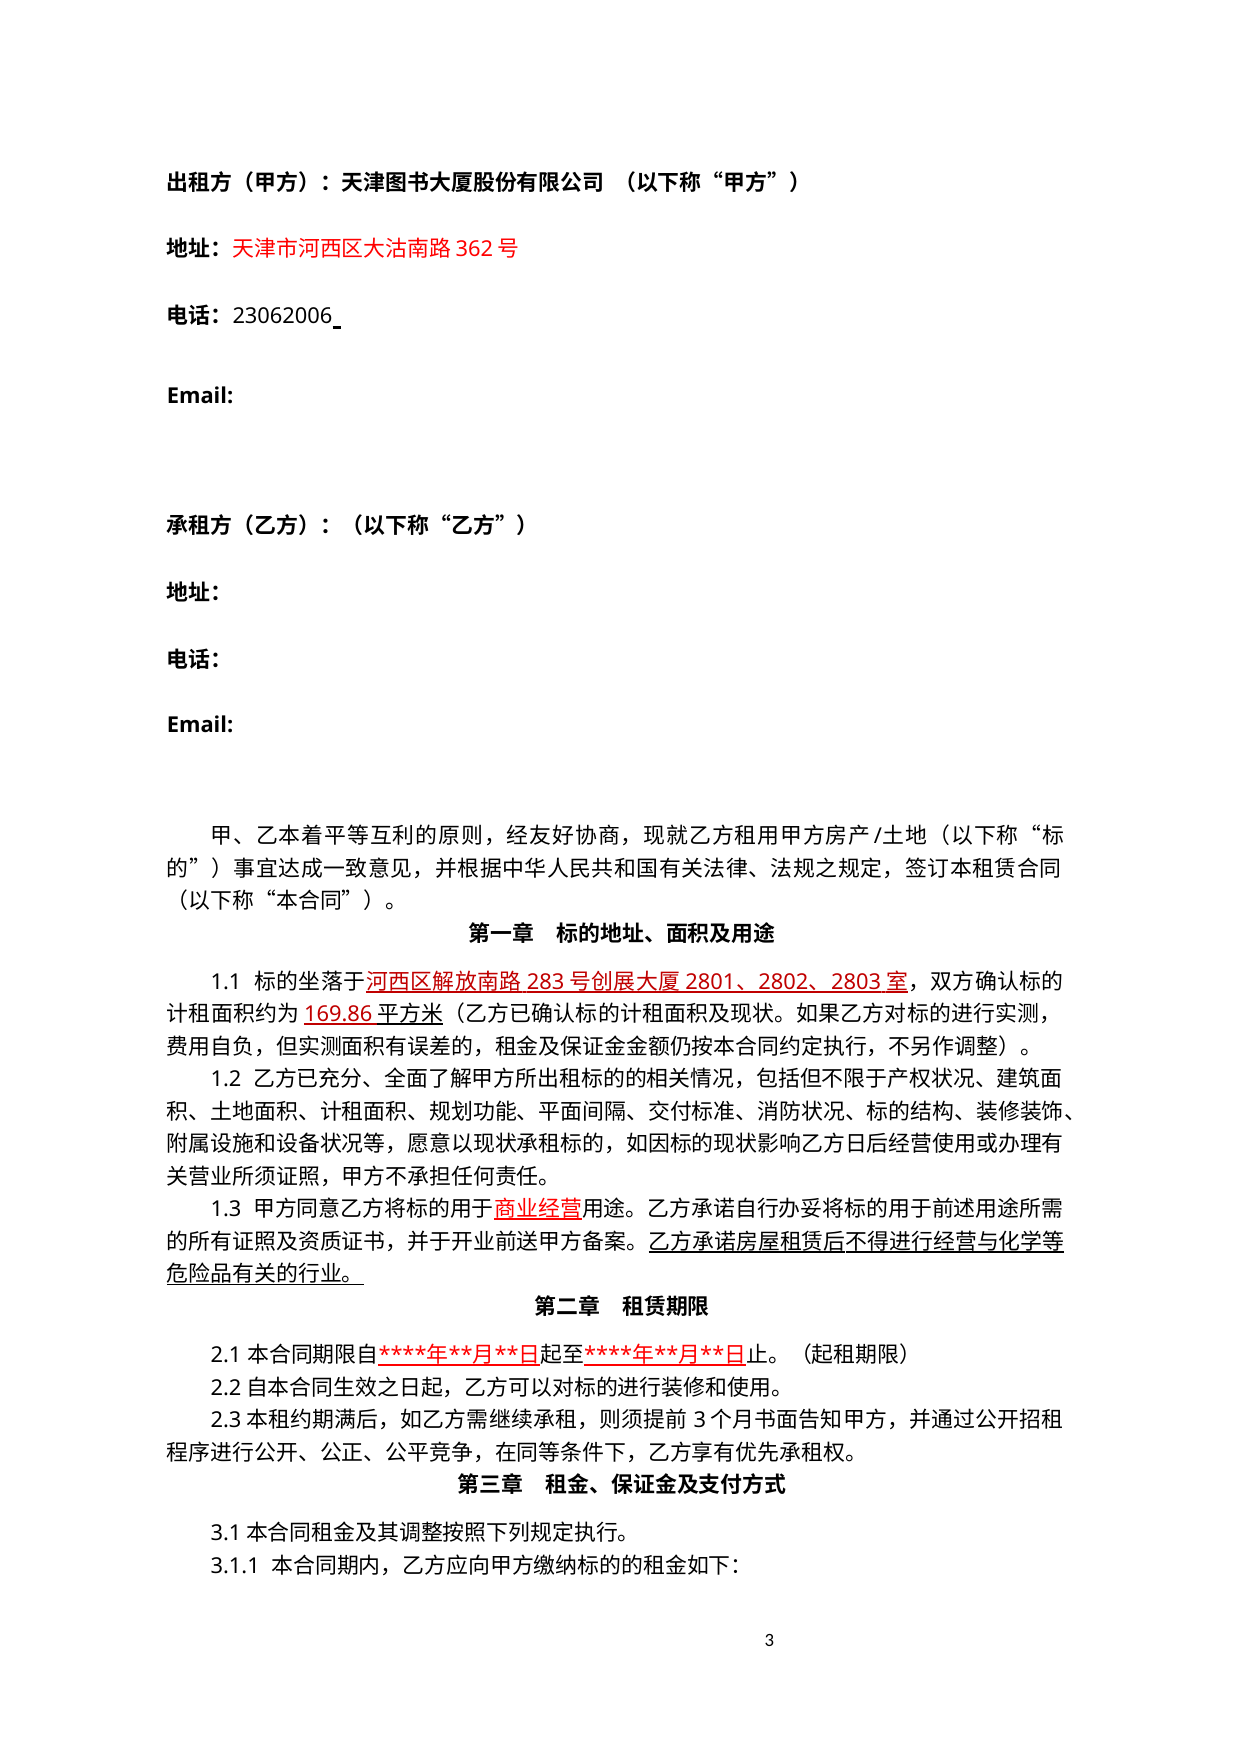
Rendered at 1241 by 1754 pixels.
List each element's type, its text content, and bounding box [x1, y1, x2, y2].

text 1.3 甲方同意乙方将标的用于商业经营用途。乙方承诺自行办妥将标的用于前述用途所需的所有证照及资质证书，并于开业前送甲方备案。乙方承诺房屋租赁后不得进行经营与化学等危险品有关的行业。 [167, 1191, 1064, 1288]
text 3.1.1 本合同期内，乙方应向甲方缴纳标的的租金如下： [167, 1548, 1064, 1580]
text 2.2自本合同生效之日起，乙方可以对标的进行装修和使用。 [167, 1369, 1064, 1402]
text 电话：23062006 [167, 298, 1064, 330]
text 甲、乙本着平等互利的原则，经友好协商，现就乙方租用甲方房产/土地（以下称“标的”）事宜达成一致意见，并根据中华人民共和国有关法律、法规之规定，签订本租赁合同（以下称“本合同”）。 [167, 818, 1064, 915]
text 地址： [167, 574, 1064, 607]
text 3.1本合同租金及其调整按照下列规定执行。 [167, 1515, 1064, 1548]
text 1.1 标的坐落于河西区解放南路283号创展大厦2801、2802、2803室，双方确认标的计租面积约为169.86平方米（乙方已确认标的计租面积及现状。如果乙方对标的进行实测，费用自负，但实测面积有误差的，租金及保证金金额仍按本合同约定执行，不另作调整）。 [167, 963, 1064, 1061]
text Email: [167, 378, 1064, 411]
list 租赁期限 [179, 1288, 1064, 1321]
list 标的地址、面积及用途 [179, 915, 1064, 948]
text 地址：天津市河西区大沽南路362号 [167, 231, 1064, 264]
text 1.2 乙方已充分、全面了解甲方所出租标的的相关情况，包括但不限于产权状况、建筑面积、土地面积、计租面积、规划功能、平面间隔、交付标准、消防状况、标的结构、装修装饰、附属设施和设备状况等，愿意以现状承租标的，如因标的现状影响乙方日后经营使用或办理有关营业所须证照，甲方不承担任何责任。 [167, 1061, 1064, 1191]
text 出租方（甲方）：天津图书大厦股份有限公司 （以下称“甲方”） [167, 164, 1064, 197]
list 租金、保证金及支付方式 [179, 1467, 1064, 1499]
text 承租方（乙方）：（以下称“乙方”） [167, 508, 1064, 540]
text 2.3本租约期满后，如乙方需继续承租，则须提前3个月书面告知甲方，并通过公开招租程序进行公开、公正、公平竞争，在同等条件下，乙方享有优先承租权。 [167, 1402, 1064, 1467]
text 2.1 本合同期限自****年**月**日起至****年**月**日止。（起租期限） [167, 1337, 1064, 1369]
text 电话： [167, 641, 1064, 674]
text Email: [167, 708, 1064, 740]
